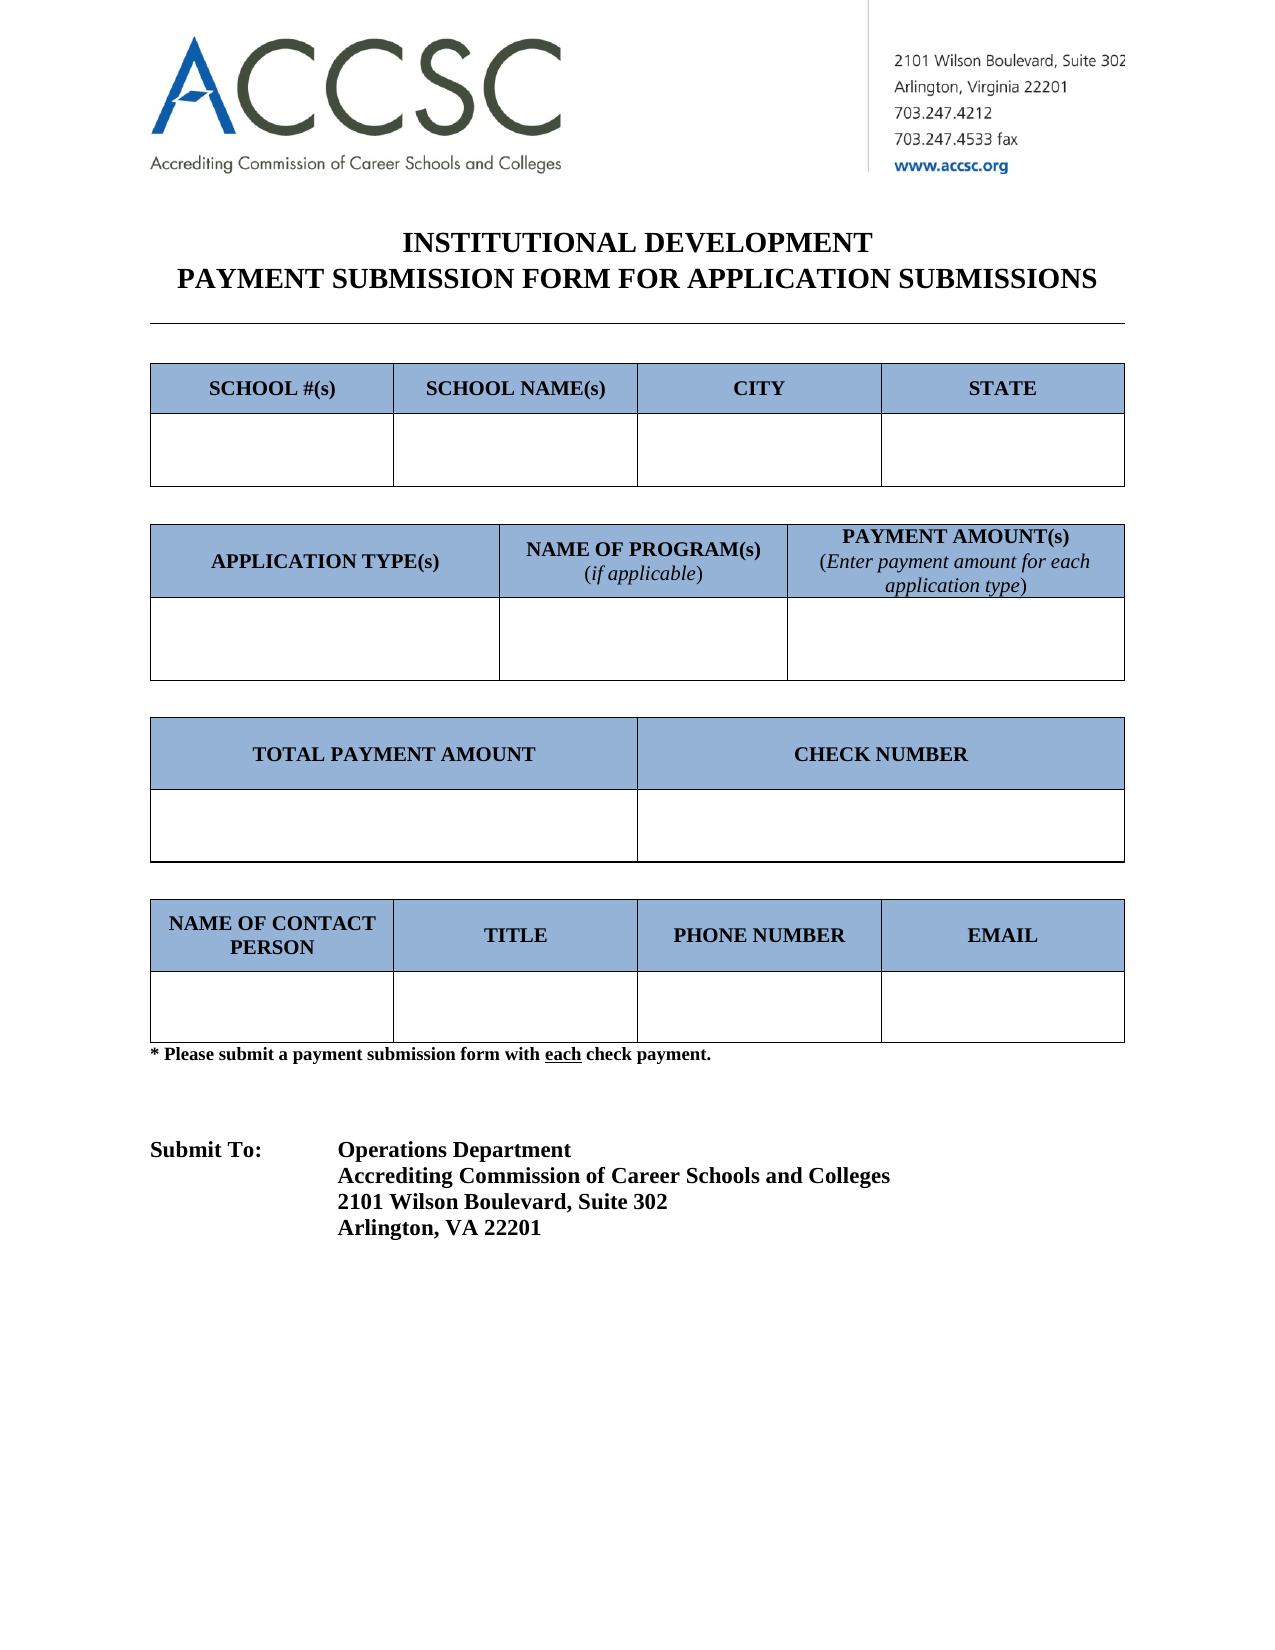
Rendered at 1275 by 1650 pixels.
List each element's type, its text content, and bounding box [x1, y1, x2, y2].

table_cell [394, 414, 637, 486]
table_header CITY [638, 364, 881, 413]
table_cell [882, 414, 1124, 486]
table_header PAYMENT AMOUNT(s) (Enter payment amount for each application type) [788, 525, 1124, 597]
text * Please submit a payment submission form with each check payment. [150, 1043, 1125, 1064]
table_header TITLE [394, 900, 637, 971]
text PAYMENT SUBMISSION FORM FOR APPLICATION SUBMISSIONS [150, 261, 1125, 295]
table_cell [638, 790, 1124, 861]
table_header PHONE NUMBER [638, 900, 881, 971]
table_cell [151, 790, 637, 861]
table_header EMAIL [882, 900, 1124, 971]
table_cell [638, 972, 881, 1042]
table_header APPLICATION TYPE(s) [151, 525, 499, 597]
table_header CHECK NUMBER [638, 718, 1124, 789]
text INSTITUTIONAL DEVELOPMENT [150, 225, 1125, 258]
table_cell [151, 414, 393, 486]
table_header STATE [882, 364, 1124, 413]
table_cell [638, 414, 881, 486]
text 2101 Wilson Boulevard, Suite 302 [150, 1188, 1126, 1214]
table_cell [394, 972, 637, 1042]
table_cell [151, 598, 499, 680]
table_cell [882, 972, 1124, 1042]
text Accrediting Commission of Career Schools and Colleges [150, 1162, 1126, 1188]
picture [150, 0, 1125, 174]
table_header SCHOOL NAME(s) [394, 364, 637, 413]
table_header NAME OF CONTACT PERSON [151, 900, 393, 971]
table_header NAME OF PROGRAM(s) (if applicable) [500, 525, 787, 597]
table_header TOTAL PAYMENT AMOUNT [151, 718, 637, 789]
text Arlington, VA 22201 [150, 1214, 1126, 1241]
text Submit To: Operations Department [150, 1136, 1126, 1162]
table_cell [151, 972, 393, 1042]
table_cell [500, 598, 787, 680]
table_cell [788, 598, 1124, 680]
table_header SCHOOL #(s) [151, 364, 393, 413]
